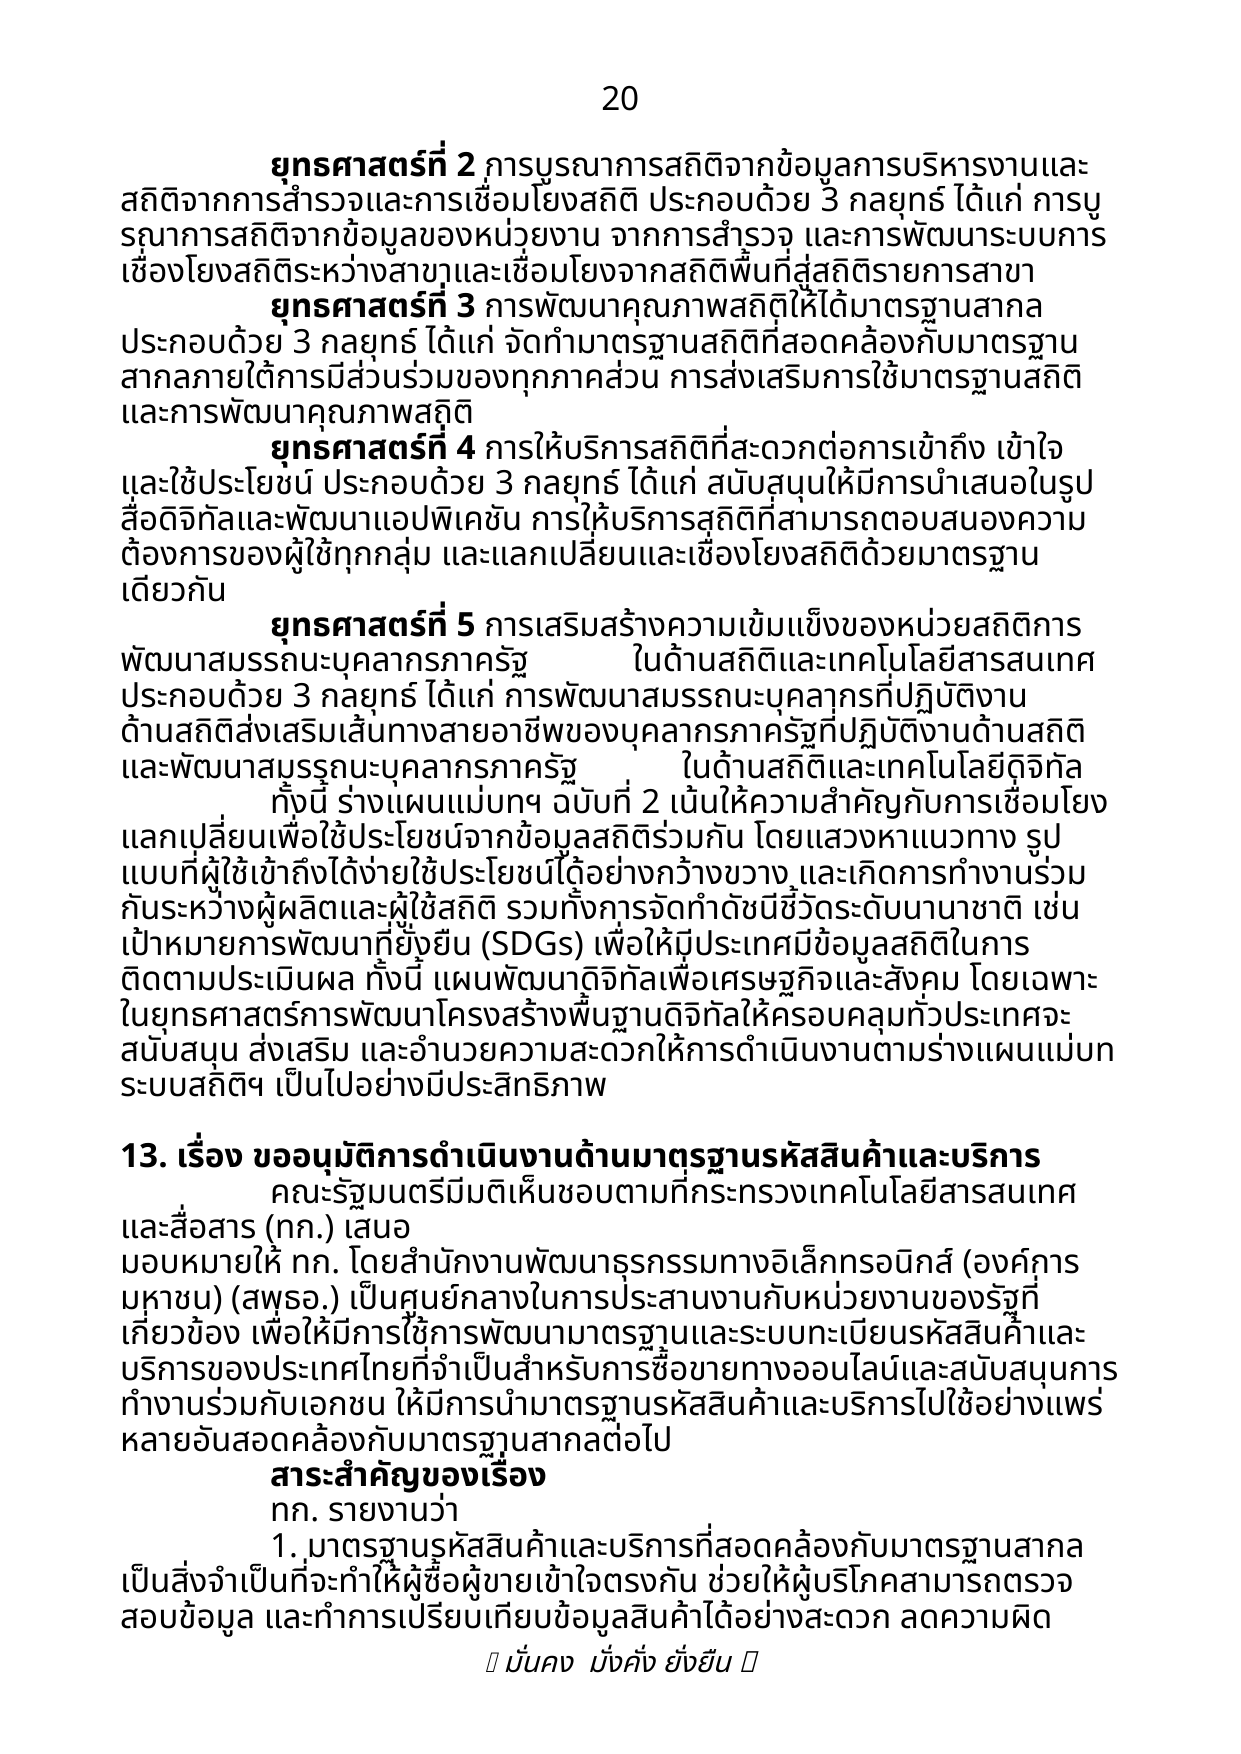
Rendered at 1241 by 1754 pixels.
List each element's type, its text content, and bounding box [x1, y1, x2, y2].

text ยุทธศาสตร์ที่ 2 การบูรณาการสถิติจากข้อมูลการบริหารงานและสถิติจากการสำรวจและการเชื่อมโยงสถิติ ประกอบด้วย 3 กลยุทธ์ ได้แก่ การบูรณาการสถิติจากข้อมูลของหน่วยงาน จากการสำรวจ และการพัฒนาระบบการเชื่องโยงสถิติระหว่างสาขาและเชื่อมโยงจากสถิติพื้นที่สู่สถิติรายการสาขา [120, 148, 1120, 289]
text ยุทธศาสตร์ที่ 5 การเสริมสร้างความเข้มแข็งของหน่วยสถิติการพัฒนาสมรรถนะบุคลากรภาครัฐ ในด้านสถิติและเทคโนโลยีสารสนเทศ ประกอบด้วย 3 กลยุทธ์ ได้แก่ การพัฒนาสมรรถนะบุคลากรที่ปฏิบัติงาน ด้านสถิติส่งเสริมเส้นทางสายอาชีพของบุคลากรภาครัฐที่ปฏิบัติงานด้านสถิติ และพัฒนาสมรรถนะบุคลากรภาครัฐ ในด้านสถิติและเทคโนโลยีดิจิทัล [120, 608, 1120, 785]
text คณะรัฐมนตรีมีมติเห็นชอบตามที่กระทรวงเทคโนโลยีสารสนเทศและสื่อสาร (ทก.) เสนอ [120, 1175, 1120, 1246]
text ยุทธศาสตร์ที่ 3 การพัฒนาคุณภาพสถิติให้ได้มาตรฐานสากล ประกอบด้วย 3 กลยุทธ์ ได้แก่ จัดทำมาตรฐานสถิติที่สอดคล้องกับมาตรฐานสากลภายใต้การมีส่วนร่วมของทุกภาคส่วน การส่งเสริมการใช้มาตรฐานสถิติและการพัฒนาคุณภาพสถิติ [120, 289, 1120, 431]
text มอบหมายให้ ทก. โดยสำนักงานพัฒนาธุรกรรมทางอิเล็กทรอนิกส์ (องค์การมหาชน) (สพธอ.) เป็นศูนย์กลางในการประสานงานกับหน่วยงานของรัฐที่เกี่ยวข้อง เพื่อให้มีการใช้การพัฒนามาตรฐานและระบบทะเบียนรหัสสินค้าและบริการของประเทศไทยที่จำเป็นสำหรับการซื้อขายทางออนไลน์และสนับสนุนการทำงานร่วมกับเอกชน ให้มีการนำมาตรฐานรหัสสินค้าและบริการไปใช้อย่างแพร่หลายอันสอดคล้องกับมาตรฐานสากลต่อไป [120, 1246, 1120, 1458]
text 13. เรื่อง ขออนุมัติการดำเนินงานด้านมาตรฐานรหัสสินค้าและบริการ [120, 1139, 1120, 1175]
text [120, 1529, 1120, 1635]
text ยุทธศาสตร์ที่ 4 การให้บริการสถิติที่สะดวกต่อการเข้าถึง เข้าใจ และใช้ประโยชน์ ประกอบด้วย 3 กลยุทธ์ ได้แก่ สนับสนุนให้มีการนำเสนอในรูปสื่อดิจิทัลและพัฒนาแอปพิเคชัน การให้บริการสถิติที่สามารถตอบสนองความต้องการของผู้ใช้ทุกกลุ่ม และแลกเปลี่ยนและเชื่องโยงสถิติด้วยมาตรฐานเดียวกัน [120, 431, 1120, 608]
text ทั้งนี้ ร่างแผนแม่บทฯ ฉบับที่ 2 เน้นให้ความสำคัญกับการเชื่อมโยงแลกเปลี่ยนเพื่อใช้ประโยชน์จากข้อมูลสถิติร่วมกัน โดยแสวงหาแนวทาง รูปแบบที่ผู้ใช้เข้าถึงได้ง่ายใช้ประโยชน์ได้อย่างกว้างขวาง และเกิดการทำงานร่วมกันระหว่างผู้ผลิตและผู้ใช้สถิติ รวมทั้งการจัดทำดัชนีชี้วัดระดับนานาชาติ เช่น เป้าหมายการพัฒนาที่ยั่งยืน (SDGs) เพื่อให้มีประเทศมีข้อมูลสถิติในการติดตามประเมินผล ทั้งนี้ แผนพัฒนาดิจิทัลเพื่อเศรษฐกิจและสังคม โดยเฉพาะในยุทธศาสตร์การพัฒนาโครงสร้างพื้นฐานดิจิทัลให้ครอบคลุมทั่วประเทศจะสนับสนุน ส่งเสริม และอำนวยความสะดวกให้การดำเนินงานตามร่างแผนแม่บทระบบสถิติฯ เป็นไปอย่างมีประสิทธิภาพ [120, 785, 1120, 1104]
text ทก. รายงานว่า [120, 1493, 1120, 1529]
text สาระสำคัญของเรื่อง [120, 1458, 1120, 1493]
